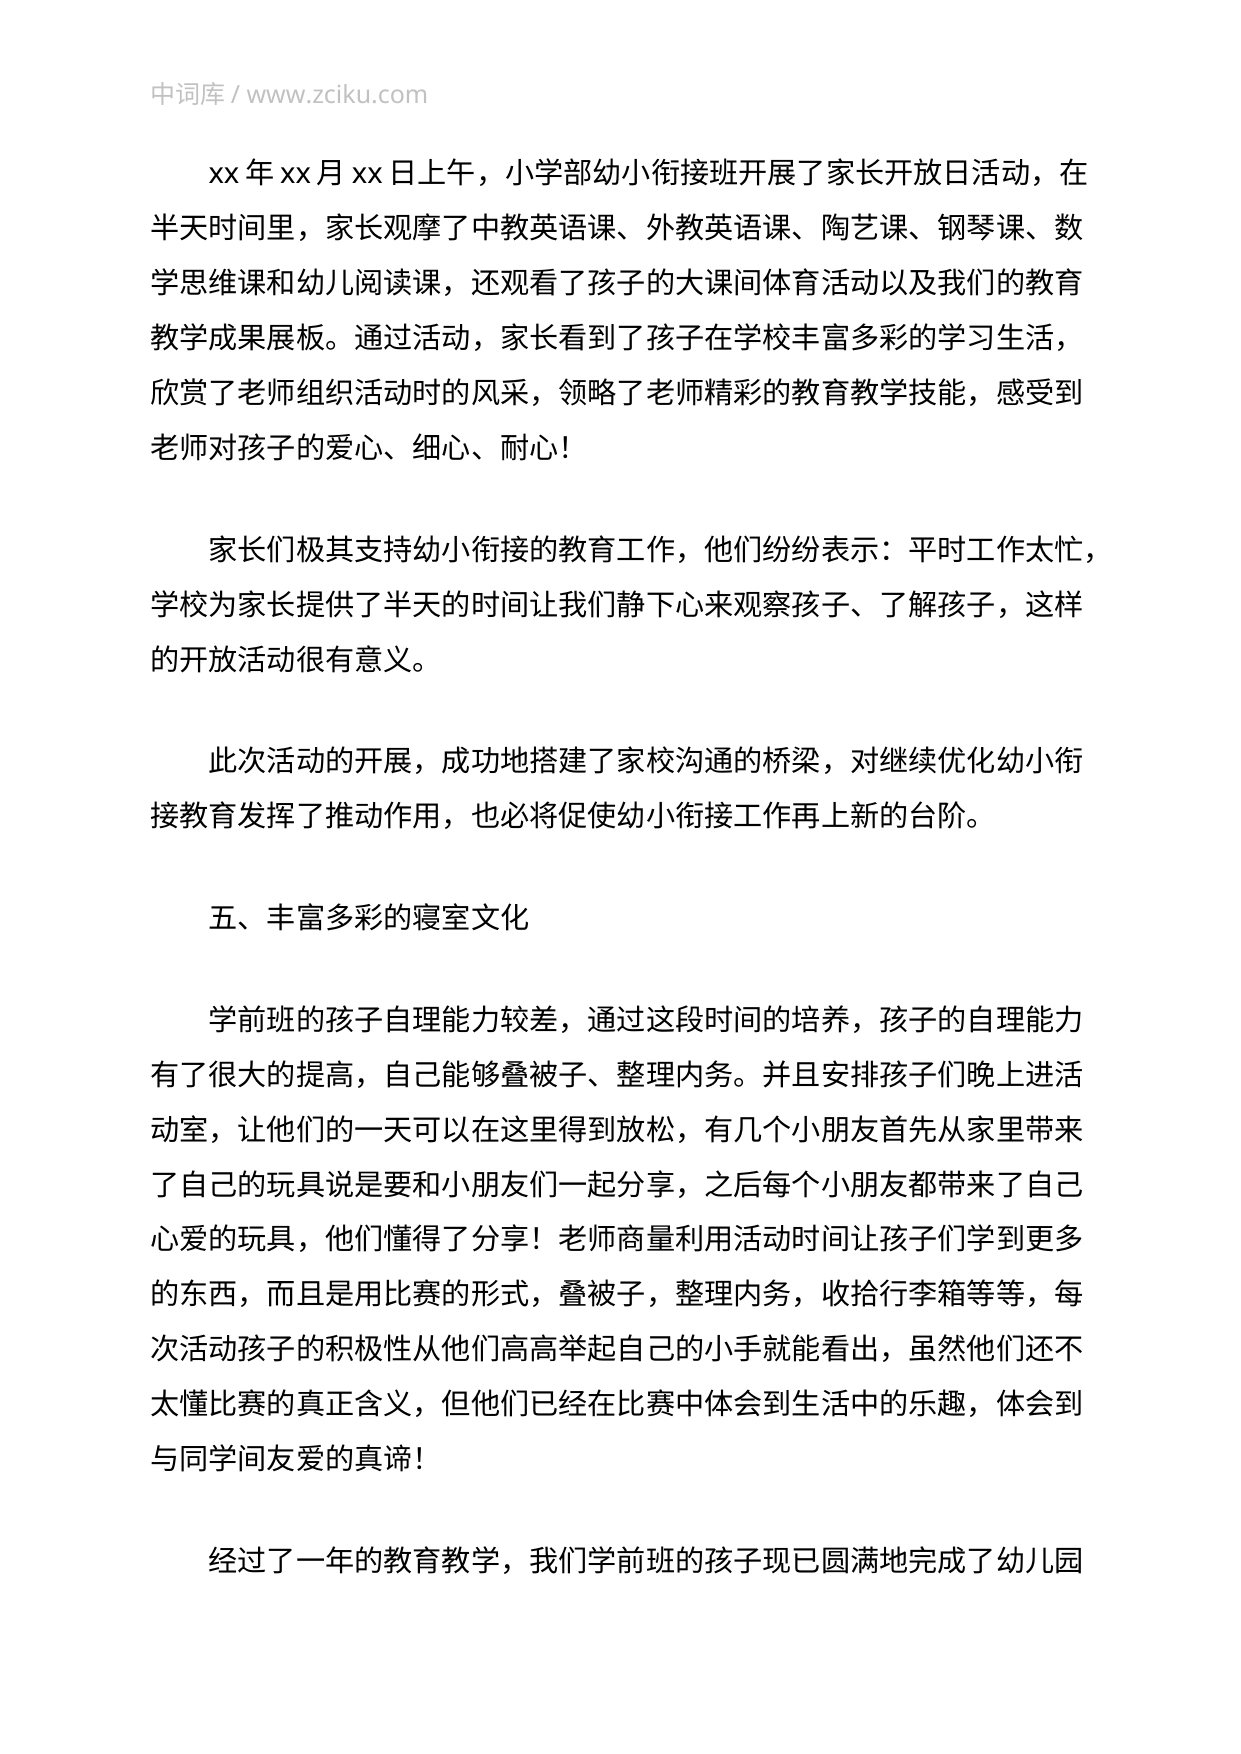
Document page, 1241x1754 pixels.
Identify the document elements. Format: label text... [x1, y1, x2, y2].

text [150, 1537, 1090, 1579]
text 此次活动的开展，成功地搭建了家校沟通的桥梁，对继续优化幼小衔接教育发挥了推动作用，也必将促使幼小衔接工作再上新的台阶。 [150, 738, 1090, 835]
text 学前班的孩子自理能力较差，通过这段时间的培养，孩子的自理能力有了很大的提高，自己能够叠被子、整理内务。并且安排孩子们晚上进活动室，让他们的一天可以在这里得到放松，有几个小朋友首先从家里带来了自己的玩具说是要和小朋友们一起分享，之后每个小朋友都带来了自己心爱的玩具，他们懂得了分享！老师商量利用活动时间让孩子们学到更多的东西，而且是用比赛的形式，叠被子，整理内务，收拾行李箱等等，每次活动孩子的积极性从他们高高举起自己的小手就能看出，虽然他们还不太懂比赛的真正含义，但他们已经在比赛中体会到生活中的乐趣，体会到与同学间友爱的真谛！ [150, 996, 1090, 1478]
text 家长们极其支持幼小衔接的教育工作，他们纷纷表示：平时工作太忙，学校为家长提供了半天的时间让我们静下心来观察孩子、了解孩子，这样的开放活动很有意义。 [150, 526, 1090, 678]
text 五、丰富多彩的寝室文化 [150, 894, 1090, 937]
text xx年xx月xx日上午，小学部幼小衔接班开展了家长开放日活动，在半天时间里，家长观摩了中教英语课、外教英语课、陶艺课、钢琴课、数学思维课和幼儿阅读课，还观看了孩子的大课间体育活动以及我们的教育教学成果展板。通过活动，家长看到了孩子在学校丰富多彩的学习生活，欣赏了老师组织活动时的风采，领略了老师精彩的教育教学技能，感受到老师对孩子的爱心、细心、耐心！ [150, 150, 1090, 467]
